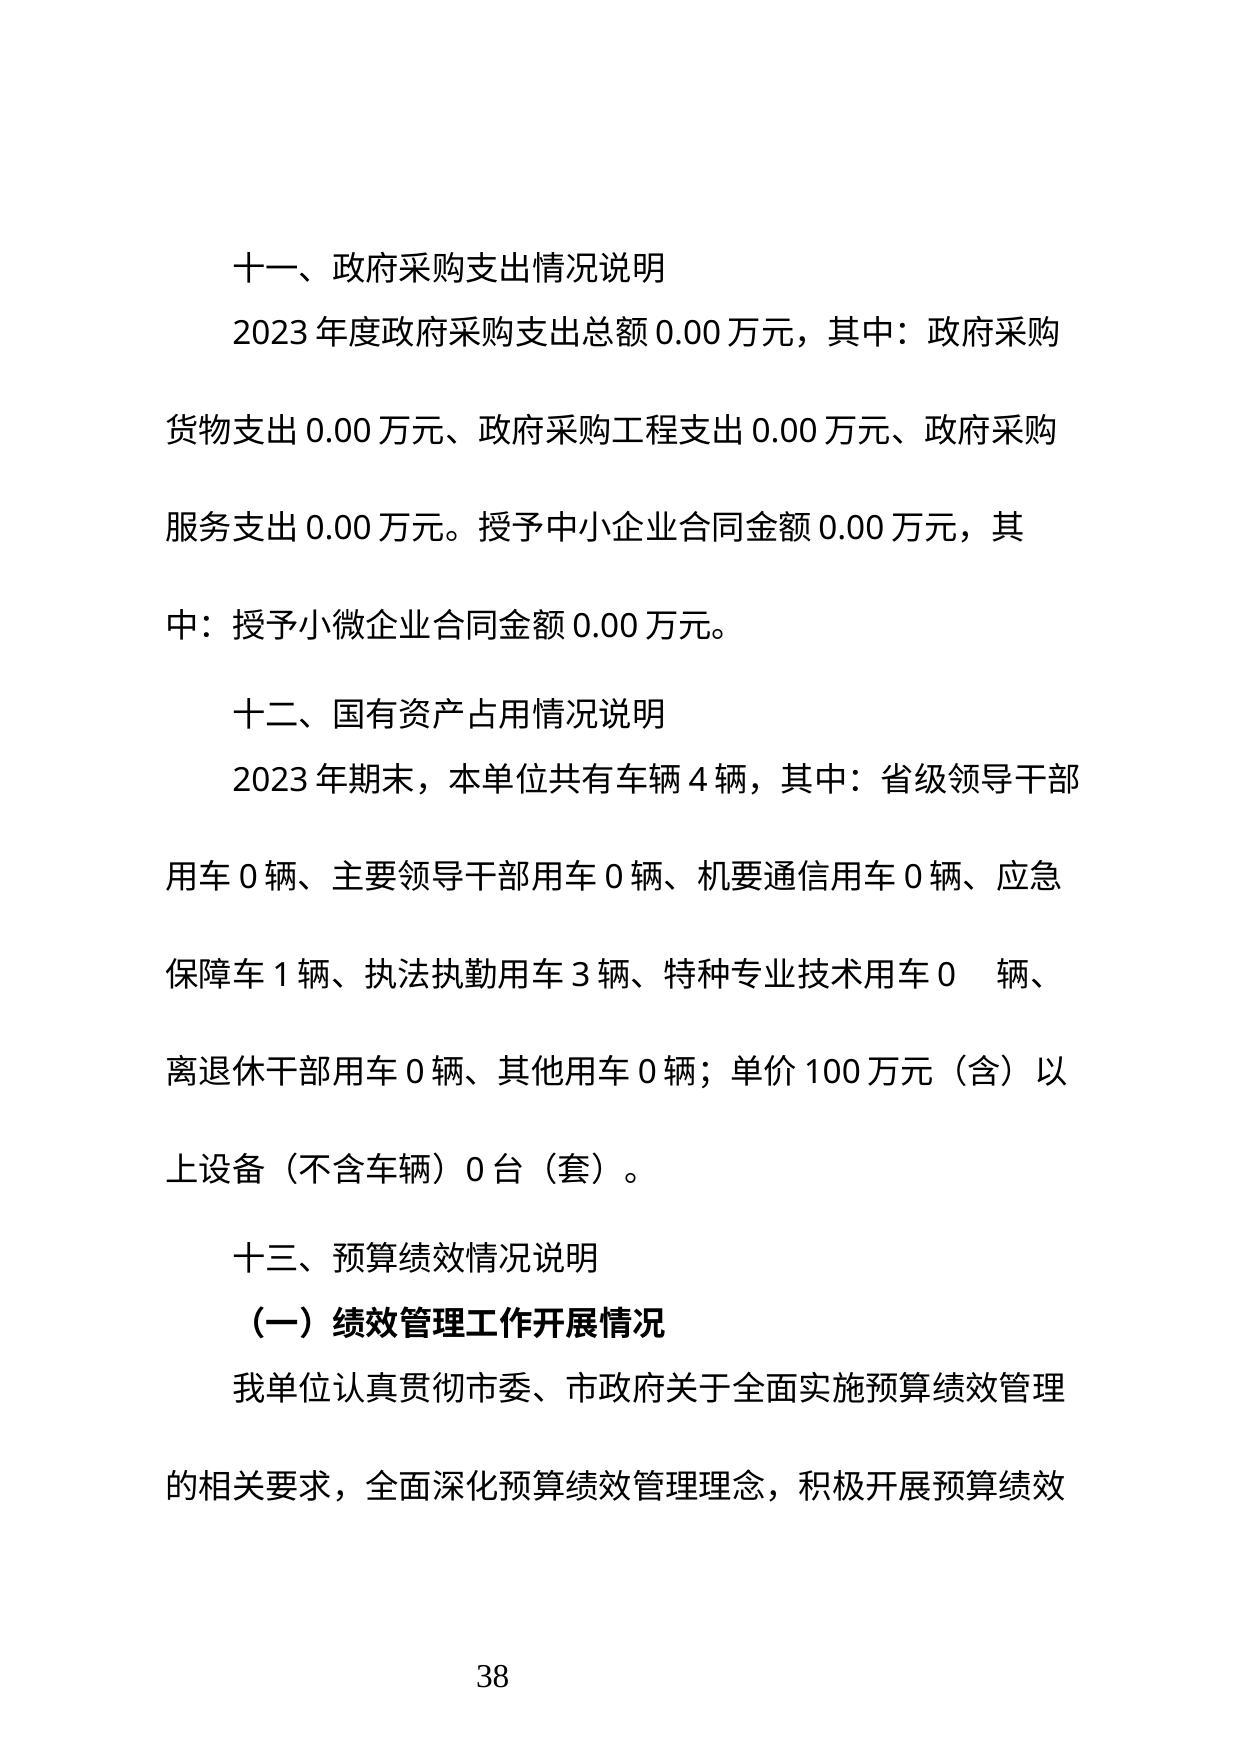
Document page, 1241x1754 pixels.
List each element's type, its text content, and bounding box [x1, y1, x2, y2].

text 十二、国有资产占用情况说明 [165, 679, 1087, 744]
text 十一、政府采购支出情况说明 [165, 233, 1087, 298]
text （一）绩效管理工作开展情况 [165, 1289, 1087, 1354]
text 2023年度政府采购支出总额0.00万元，其中：政府采购货物支出0.00万元、政府采购工程支出0.00万元、政府采购服务支出0.00万元。授予中小企业合同金额0.00万元，其中：授予小微企业合同金额0.00万元。 [165, 298, 1087, 655]
text 十三、预算绩效情况说明 [165, 1224, 1087, 1289]
text 2023年期末，本单位共有车辆4辆，其中：省级领导干部用车0辆、主要领导干部用车0辆、机要通信用车0辆、应急保障车1辆、执法执勤用车3辆、特种专业技术用车0 辆、离退休干部用车0辆、其他用车0辆；单价100万元（含）以上设备（不含车辆）0台（套）。 [165, 744, 1087, 1199]
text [165, 1354, 1087, 1516]
